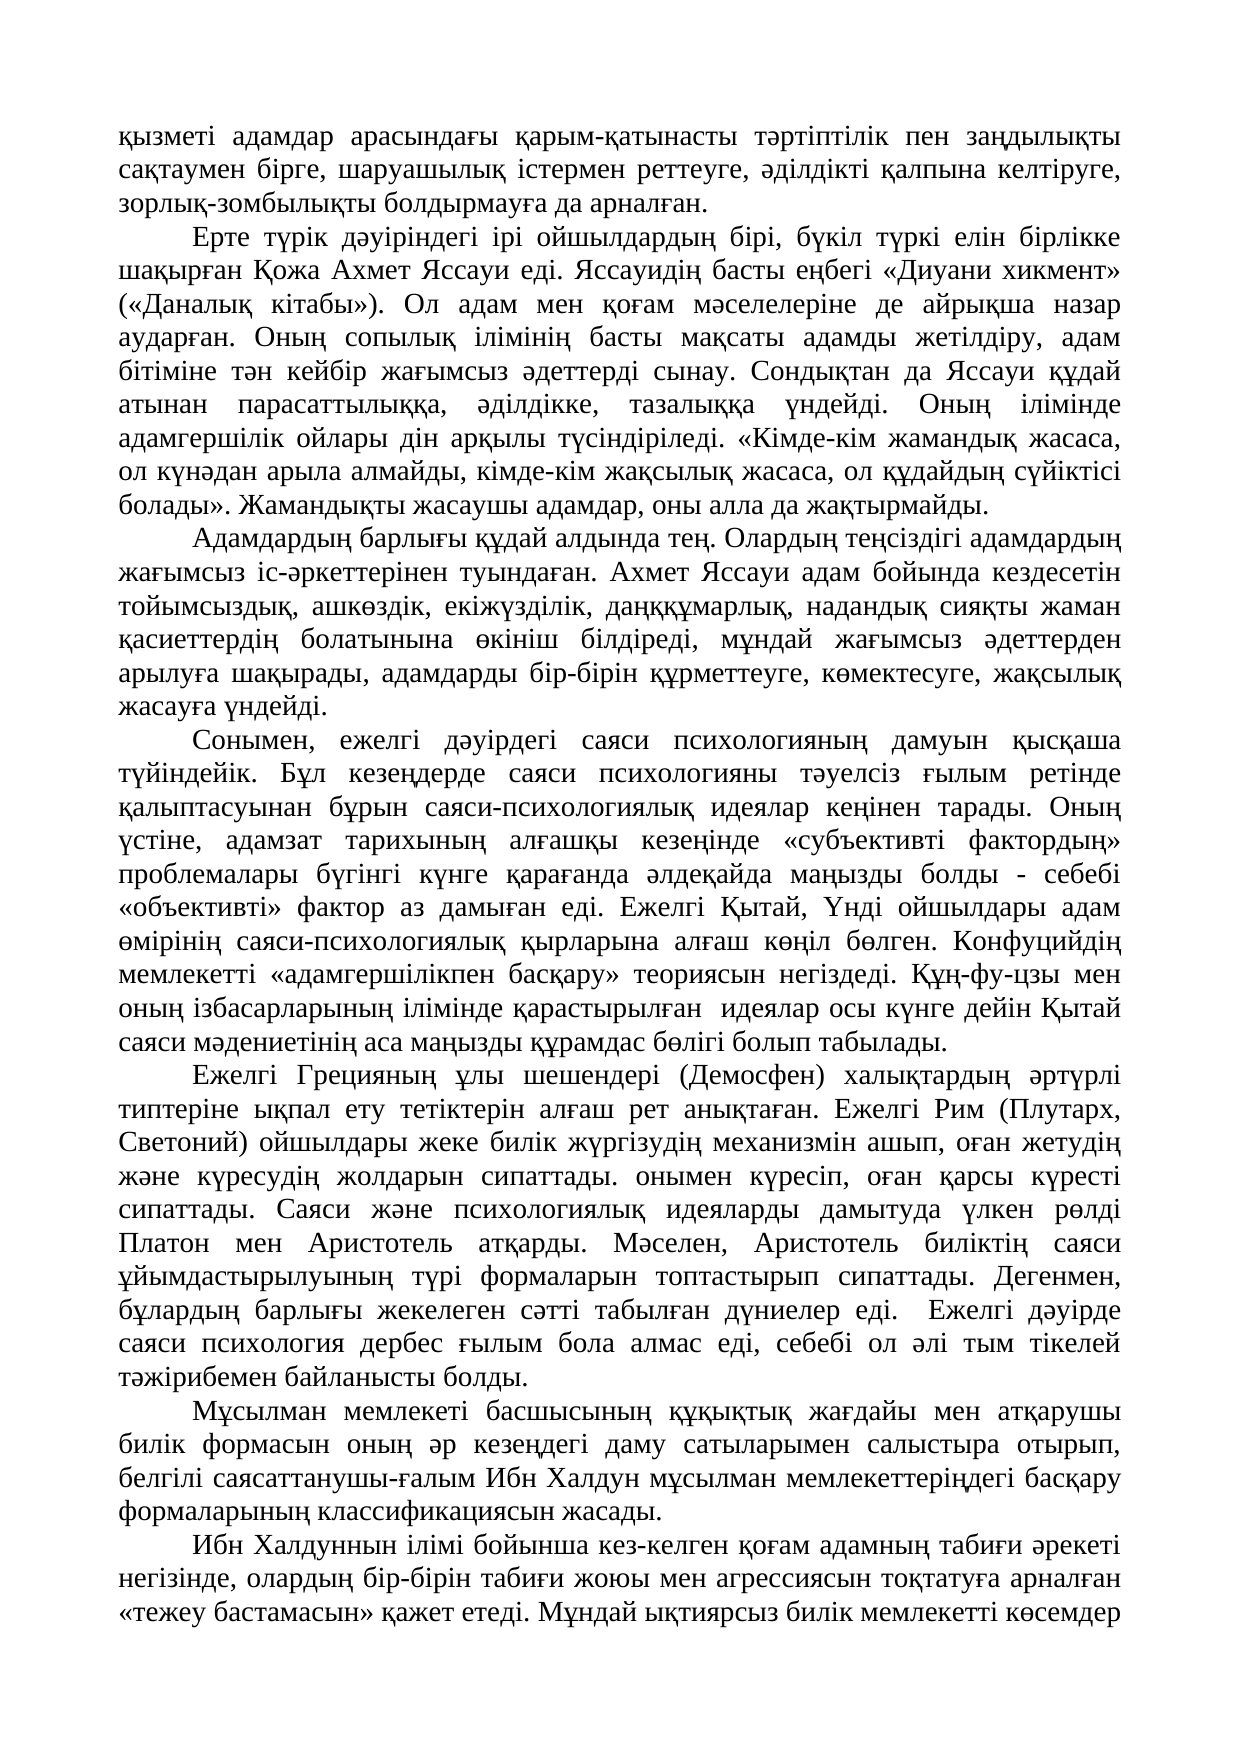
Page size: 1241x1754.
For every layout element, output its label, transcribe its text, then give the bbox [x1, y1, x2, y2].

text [118, 1527, 1122, 1627]
text Ерте түрік дәуіріндегі ірі ойшылдардың бірі, бүкіл түркі елін бірлікке шақырған Қожа Ахмет Яссауи еді. Яссауидің басты еңбегі «Диуани хикмент» («Даналық кітабы»). Ол адам мен қоғам мәселелеріне де айрықша назар аударған. Оның сопылық ілімінің басты мақсаты адамды жетілдіру, адам бітіміне тән кейбір жағымсыз әдеттерді сынау. Сондықтан да Яссауи құдай атынан парасаттылыққа, әділдікке, тазалыққа үндейді. Оның ілімінде адамгершілік ойлары дін арқылы түсіндіріледі. «Кімде-кім жамандық жасаса, ол күнәдан арыла алмайды, кімде-кім жақсылық жасаса, ол құдайдың сүйіктісі болады». Жамандықты жасаушы адамдар, оны алла да жақтырмайды. [118, 219, 1122, 521]
text Сонымен, ежелгі дәуірдегі саяси психологияның дамуын қысқаша түйіндейік. Бұл кезеңдерде саяси психологияны тәуелсіз ғылым ретінде қалыптасуынан бұрын саяси-психологиялық идеялар кеңінен тарады. Оның үстіне, адамзат тарихының алғашқы кезеңінде «субъективті фактордың» проблемалары бүгінгі күнге қарағанда әлдеқайда маңызды болды - себебі «объективті» фактор аз дамыған еді. Ежелгі Қытай, Үнді ойшылдары адам өмірінің саяси-психологиялық қырларына алғаш көңіл бөлген. Конфуцийдің мемлекетті «адамгершілікпен басқару» теориясын негіздеді. Құң-фу-цзы мен оның ізбасарларының ілімінде қарастырылған идеялар осы күнге дейін Қытай саяси мәдениетінің аса маңызды құрамдас бөлігі болып табылады. [118, 722, 1122, 1057]
text Ежелгі Грецияның ұлы шешендері (Демосфен) халықтардың әртүрлі типтеріне ықпал ету тетіктерін алғаш рет анықтаған. Ежелгі Рим (Плутарх, Светоний) ойшылдары жеке билік жүргізудің механизмін ашып, оған жетудің және күресудің жолдарын сипаттады. онымен күресіп, оған қарсы күресті сипаттады. Саяси және психологиялық идеяларды дамытуда үлкен рөлді Платон мен Аристотель атқарды. Мәселен, Аристотель биліктің саяси ұйымдастырылуының түрі формаларын топтастырып сипаттады. Дегенмен, бұлардың барлығы жекелеген сәтті табылған дүниелер еді. Ежелгі дәуірде саяси психология дербес ғылым бола алмас еді, себебі ол әлі тым тікелей тәжірибемен байланысты болды. [118, 1057, 1122, 1393]
text Мұсылман мемлекеті басшысының құқықтық жағдайы мен атқарушы билік формасын оның әр кезеңдегі даму сатыларымен салыстыра отырып, белгілі саясаттанушы-ғалым Ибн Халдун мұсылман мемлекеттеріңдегі басқару формаларының классификациясын жасады. [118, 1393, 1122, 1527]
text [118, 118, 1122, 219]
text Адамдардың барлығы құдай алдында тең. Олардың теңсіздігі адамдардың жағымсыз іс-әркеттерінен туындаған. Ахмет Яссауи адам бойында кездесетін тойымсыздық, ашкөздік, екіжүзділік, даңққұмарлық, надандық сияқты жаман қасиеттердің болатынына өкініш білдіреді, мұндай жағымсыз әдеттерден арылуға шақырады, адамдарды бір-бірін құрметтеуге, көмектесуге, жақсылық жасауға үндейді. [118, 521, 1122, 722]
